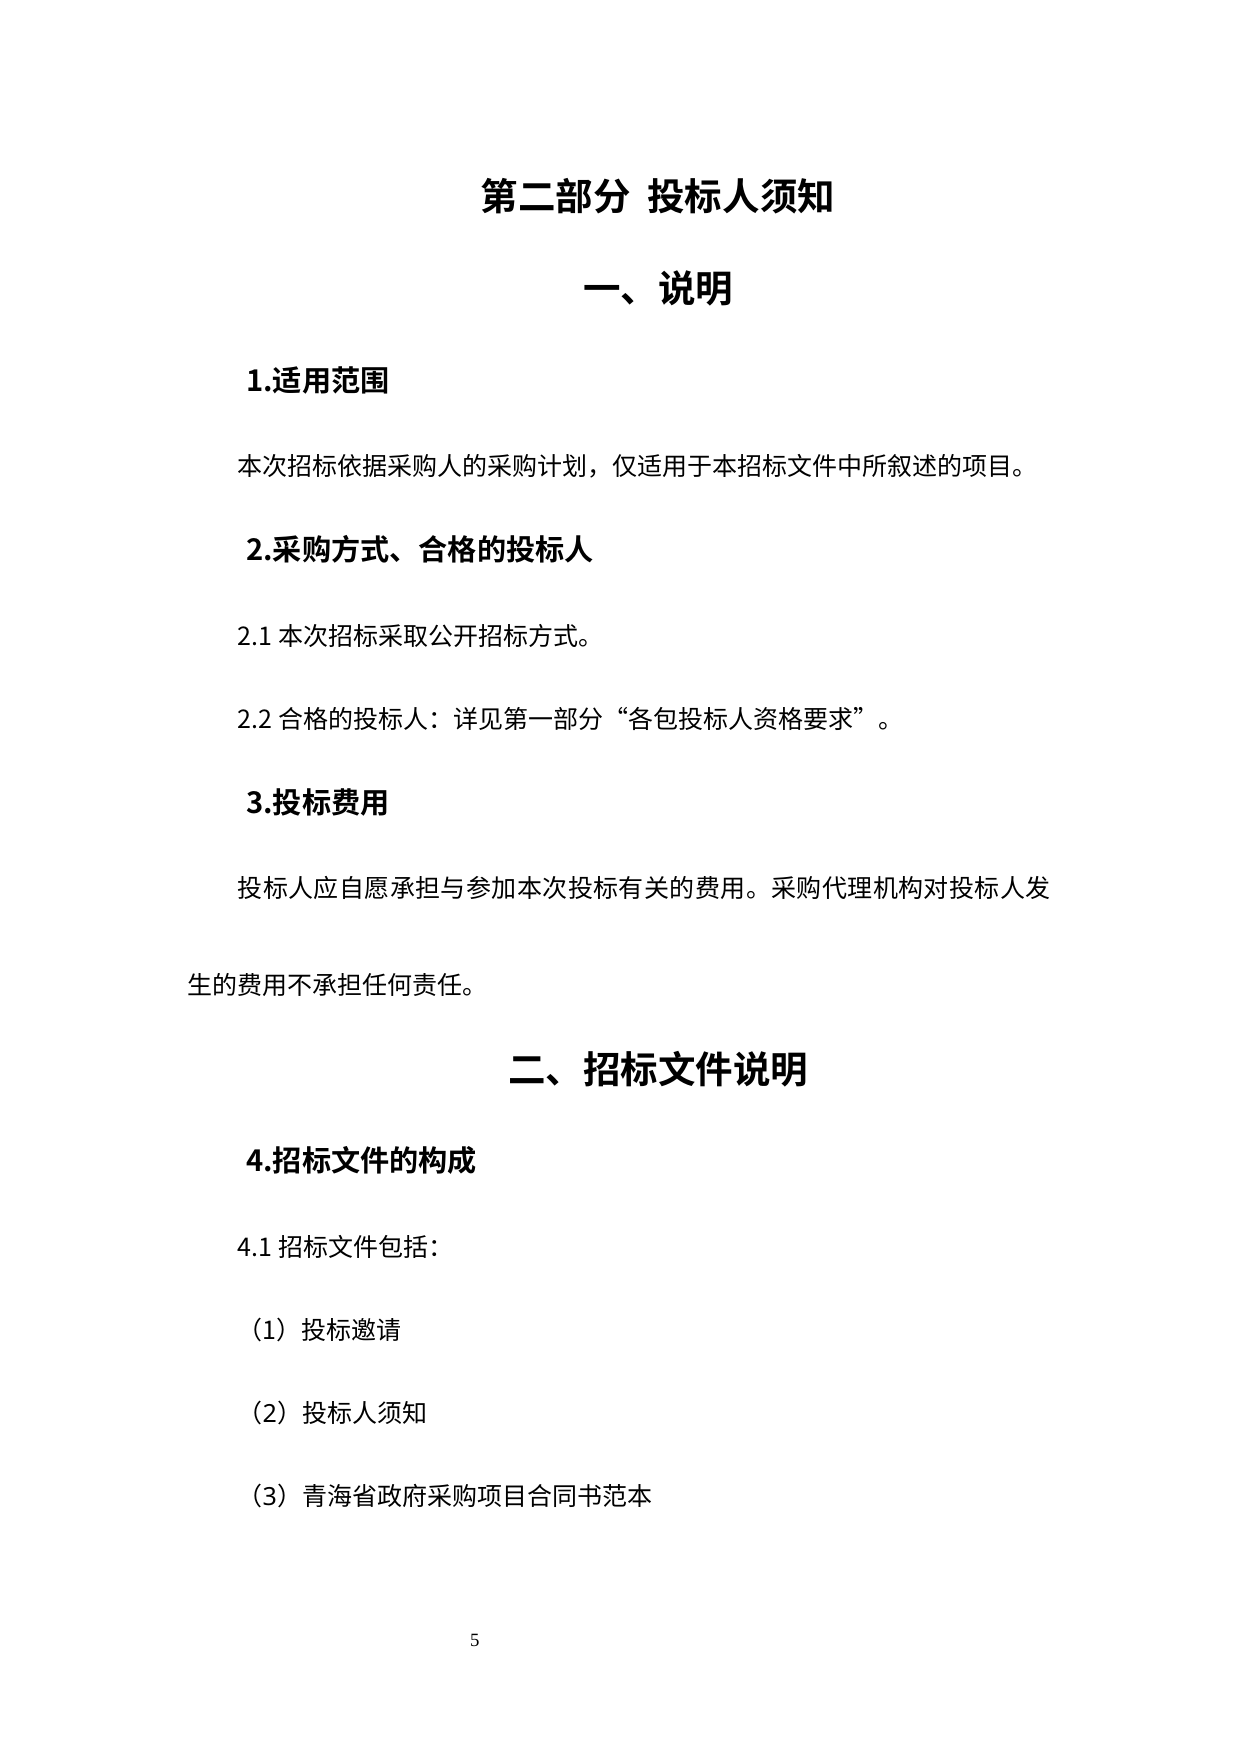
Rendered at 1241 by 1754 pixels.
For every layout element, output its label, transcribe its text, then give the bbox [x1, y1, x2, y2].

text 2.1 本次招标采取公开招标方式。 [187, 602, 1053, 667]
text 第二部分 投标人须知 [187, 162, 1053, 227]
text 投标人应自愿承担与参加本次投标有关的费用。采购代理机构对投标人发生的费用不承担任何责任。 [187, 854, 1053, 1016]
text （3）青海省政府采购项目合同书范本 [187, 1462, 1053, 1527]
title 3.投标费用 [187, 768, 1053, 833]
title 二、招标文件说明 [187, 1034, 1053, 1099]
text 4.1 招标文件包括： [187, 1213, 1053, 1278]
text 2.2 合格的投标人：详见第一部分“各包投标人资格要求”。 [187, 685, 1053, 750]
text 本次招标依据采购人的采购计划，仅适用于本招标文件中所叙述的项目。 [187, 432, 1053, 497]
title 4.招标文件的构成 [187, 1127, 1053, 1192]
text （1）投标邀请 [187, 1296, 1053, 1361]
title 2.采购方式、合格的投标人 [187, 515, 1053, 580]
title 1.适用范围 [187, 346, 1053, 411]
title 一、说明 [187, 254, 1053, 319]
text （2）投标人须知 [187, 1379, 1053, 1444]
